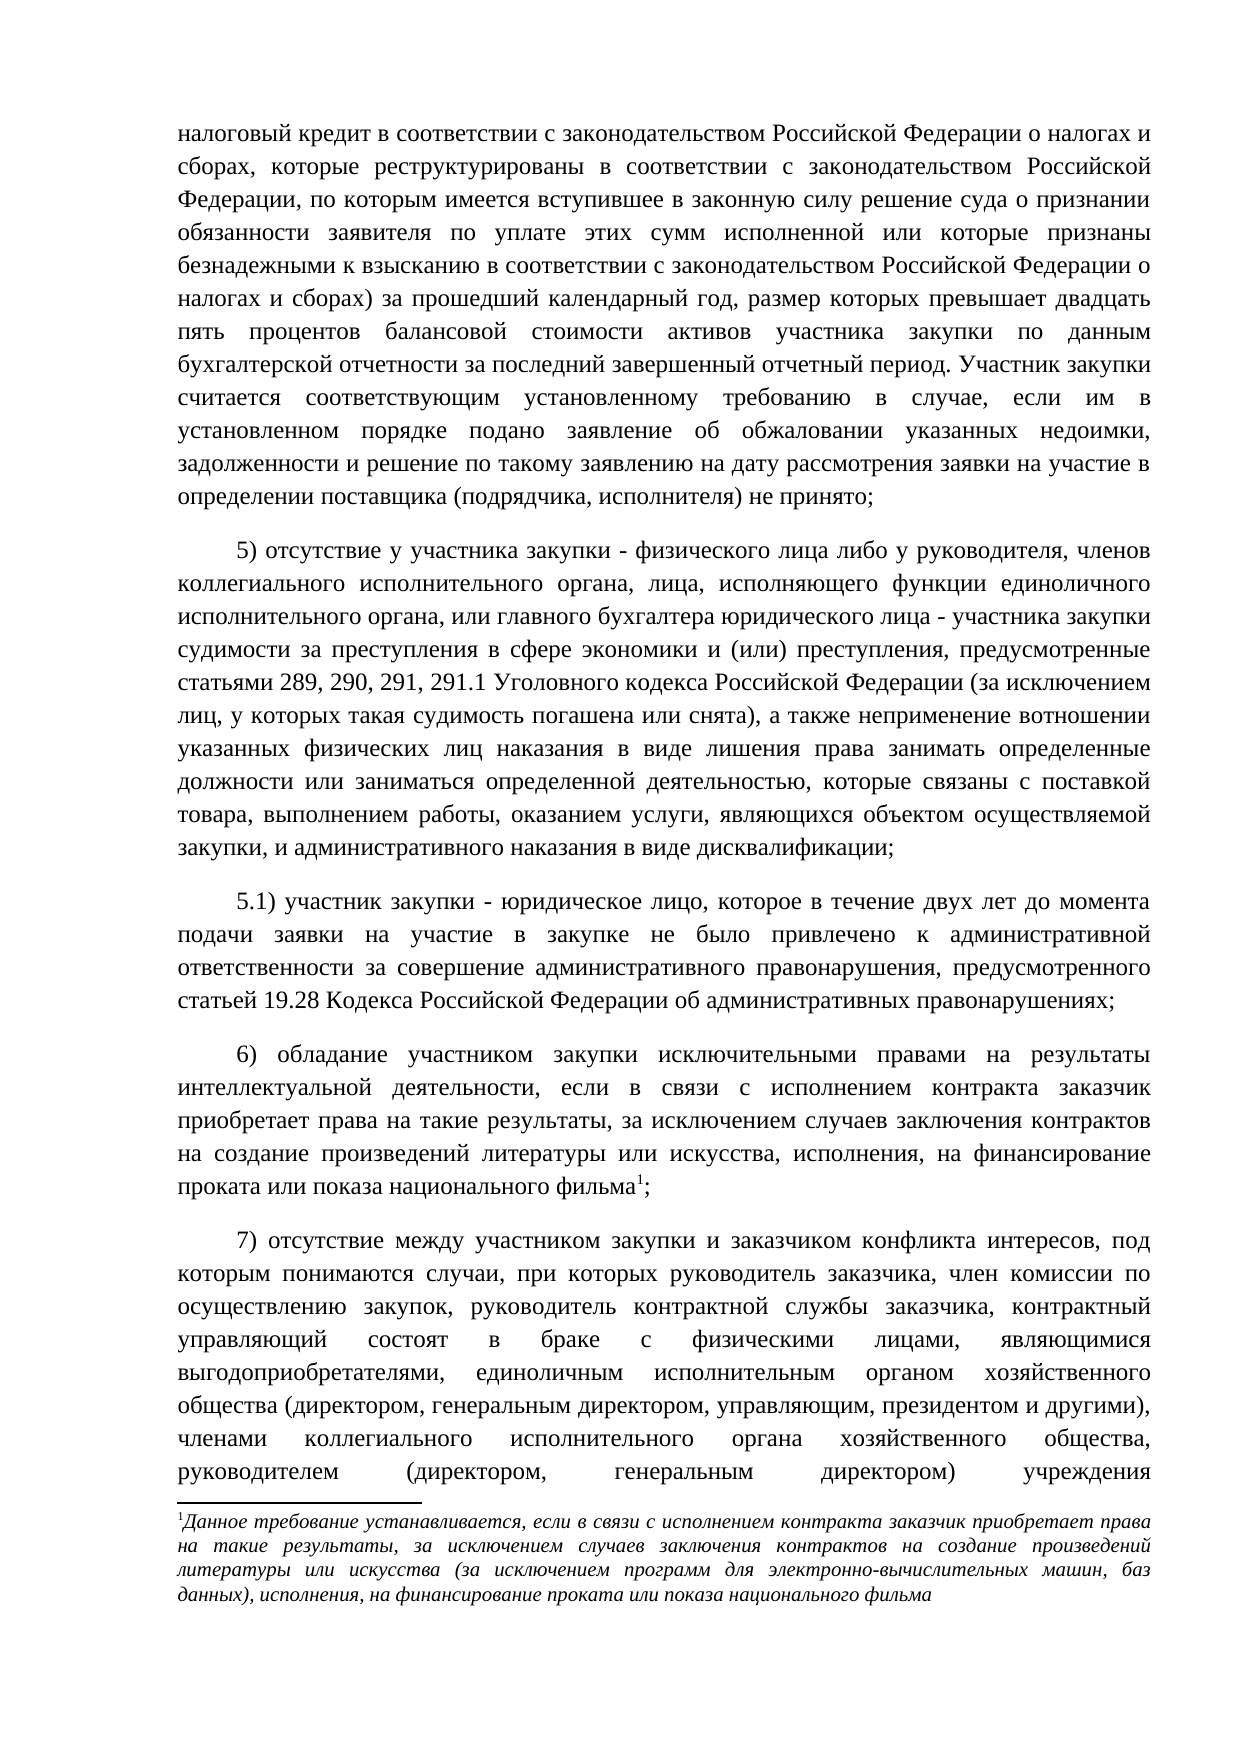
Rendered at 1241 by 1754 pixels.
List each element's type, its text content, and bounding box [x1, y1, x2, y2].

text 6) обладание участником закупки исключительными правами на результаты интеллектуальной деятельности, если в связи с исполнением контракта заказчик приобретает права на такие результаты, за исключением случаев заключения контрактов на создание произведений литературы или искусства, исполнения, на финансирование проката или показа национального фильма; [177, 1039, 1152, 1200]
text 5) отсутствие у участника закупки - физического лица либо у руководителя, членов коллегиального исполнительного органа, лица, исполняющего функции единоличного исполнительного органа, или главного бухгалтера юридического лица - участника закупки судимости за преступления в сфере экономики и (или) преступления, предусмотренные статьями 289, 290, 291, 291.1 Уголовного кодекса Российской Федерации (за исключением лиц, у которых такая судимость погашена или снята), а также неприменение вотношении указанных физических лиц наказания в виде лишения права занимать определенные должности или заниматься определенной деятельностью, которые связаны с поставкой товара, выполнением работы, оказанием услуги, являющихся объектом осуществляемой закупки, и административного наказания в виде дисквалификации; [177, 535, 1152, 861]
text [177, 118, 1152, 510]
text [177, 1225, 1152, 1485]
text 5.1) участник закупки - юридическое лицо, которое в течение двух лет до момента подачи заявки на участие в закупке не было привлечено к административной ответственности за совершение административного правонарушения, предусмотренного статьей 19.28 Кодекса Российской Федерации об административных правонарушениях; [177, 886, 1152, 1014]
